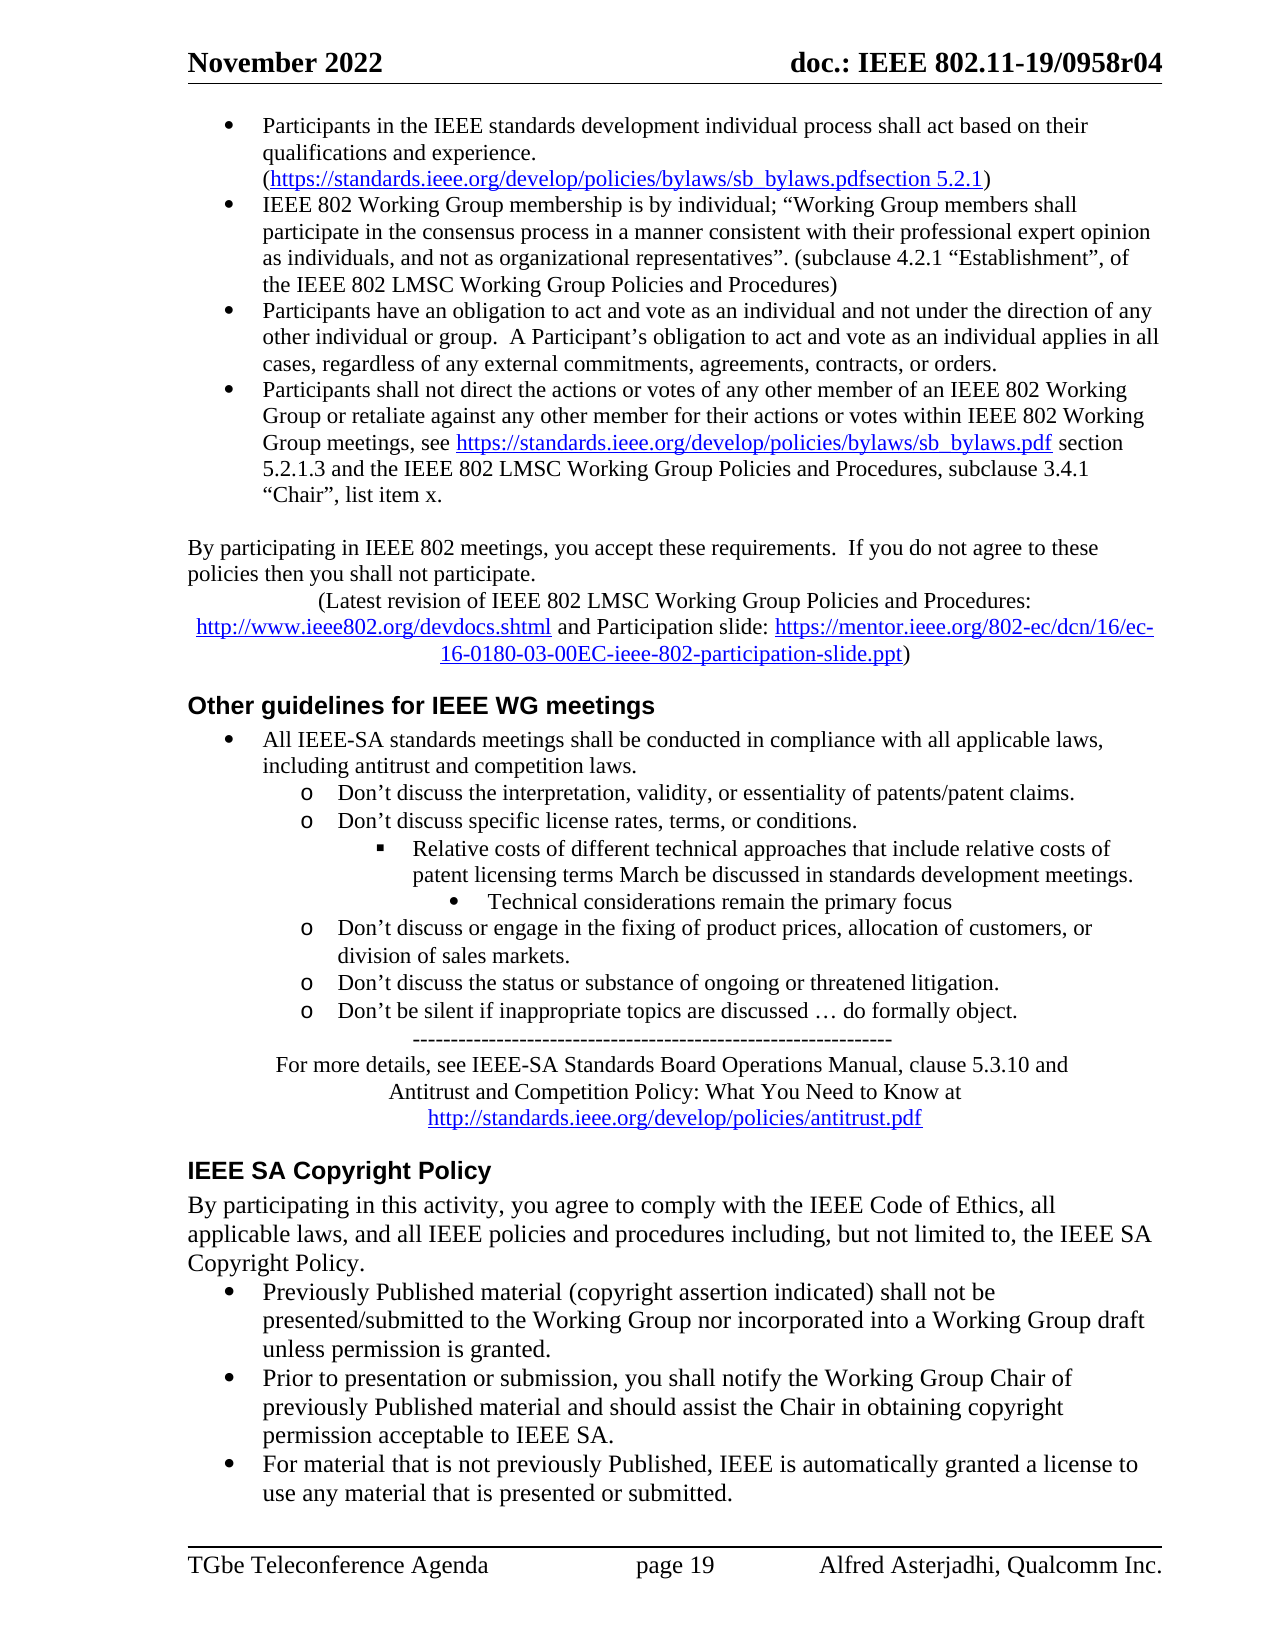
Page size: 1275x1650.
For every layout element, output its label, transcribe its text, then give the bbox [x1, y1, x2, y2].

list Don’t discuss the status or substance of ongoing or threatened litigation. [300, 969, 1162, 997]
list Don’t discuss or engage in the fixing of product prices, allocation of customers, or division of sales markets. [300, 914, 1162, 969]
list Don’t discuss the interpretation, validity, or essentiality of patents/patent claims. [300, 779, 1162, 807]
list Technical considerations remain the primary focus [450, 888, 1162, 914]
subtitle IEEE SA Copyright Policy [187, 1156, 1162, 1184]
list Don’t discuss specific license rates, terms, or conditions. [300, 807, 1162, 835]
text For more details, see IEEE-SA Standards Board Operations Manual, clause 5.3.10 and Antitrust and Competition Policy: What You Need to Know at http://standards.ieee.org/develop/policies/antitrust.pdf [187, 1052, 1162, 1131]
list IEEE 802 Working Group membership is by individual; “Working Group members shall participate in the consensus process in a manner consistent with their professional expert opinion as individuals, and not as organizational representatives”. (subclause 4.2.1 “Establishment”, of the IEEE 802 LMSC Working Group Policies and Procedures) [225, 192, 1162, 297]
text By participating in IEEE 802 meetings, you accept these requirements. If you do not agree to these policies then you shall not participate. [187, 534, 1162, 587]
list Participants in the IEEE standards development individual process shall act based on their qualifications and experience. (https://standards.ieee.org/develop/policies/bylaws/sb_bylaws.pdfsection 5.2.1) [225, 112, 1162, 192]
list Don’t be silent if inappropriate topics are discussed … do formally object. [300, 997, 1162, 1025]
list Previously Published material (copyright assertion indicated) shall not be presented/submitted to the Working Group nor incorporated into a Working Group draft unless permission is granted. [225, 1277, 1162, 1363]
subtitle Other guidelines for IEEE WG meetings [187, 691, 1162, 720]
list For material that is not previously Published, IEEE is automatically granted a license to use any material that is presented or submitted. [225, 1449, 1162, 1507]
list Relative costs of different technical approaches that include relative costs of patent licensing terms March be discussed in standards development meetings. [375, 835, 1162, 888]
text (Latest revision of IEEE 802 LMSC Working Group Policies and Procedures: http://www.ieee802.org/devdocs.shtml and Participation slide: https://mentor.ieee.org/802-ec/dcn/16/ec-16-0180-03-00EC-ieee-802-participation-slide.ppt) [187, 587, 1162, 666]
list Participants have an obligation to act and vote as an individual and not under the direction of any other individual or group. A Participant’s obligation to act and vote as an individual applies in all cases, regardless of any external commitments, agreements, contracts, or orders. [225, 297, 1162, 376]
list Participants shall not direct the actions or votes of any other member of an IEEE 802 Working Group or retaliate against any other member for their actions or votes within IEEE 802 Working Group meetings, see https://standards.ieee.org/develop/policies/bylaws/sb_bylaws.pdf section 5.2.1.3 and the IEEE 802 LMSC Working Group Policies and Procedures, subclause 3.4.1 “Chair”, list item x. [225, 376, 1162, 508]
text By participating in this activity, you agree to comply with the IEEE Code of Ethics, all applicable laws, and all IEEE policies and procedures including, but not limited to, the IEEE SA Copyright Policy. [187, 1191, 1162, 1277]
list Prior to presentation or submission, you shall notify the Working Group Chair of previously Published material and should assist the Chair in obtaining copyright permission acceptable to IEEE SA. [225, 1363, 1162, 1449]
text --------------------------------------------------------------- [337, 1025, 1162, 1052]
list All IEEE-SA standards meetings shall be conducted in compliance with all applicable laws, including antitrust and competition laws. [225, 726, 1162, 779]
